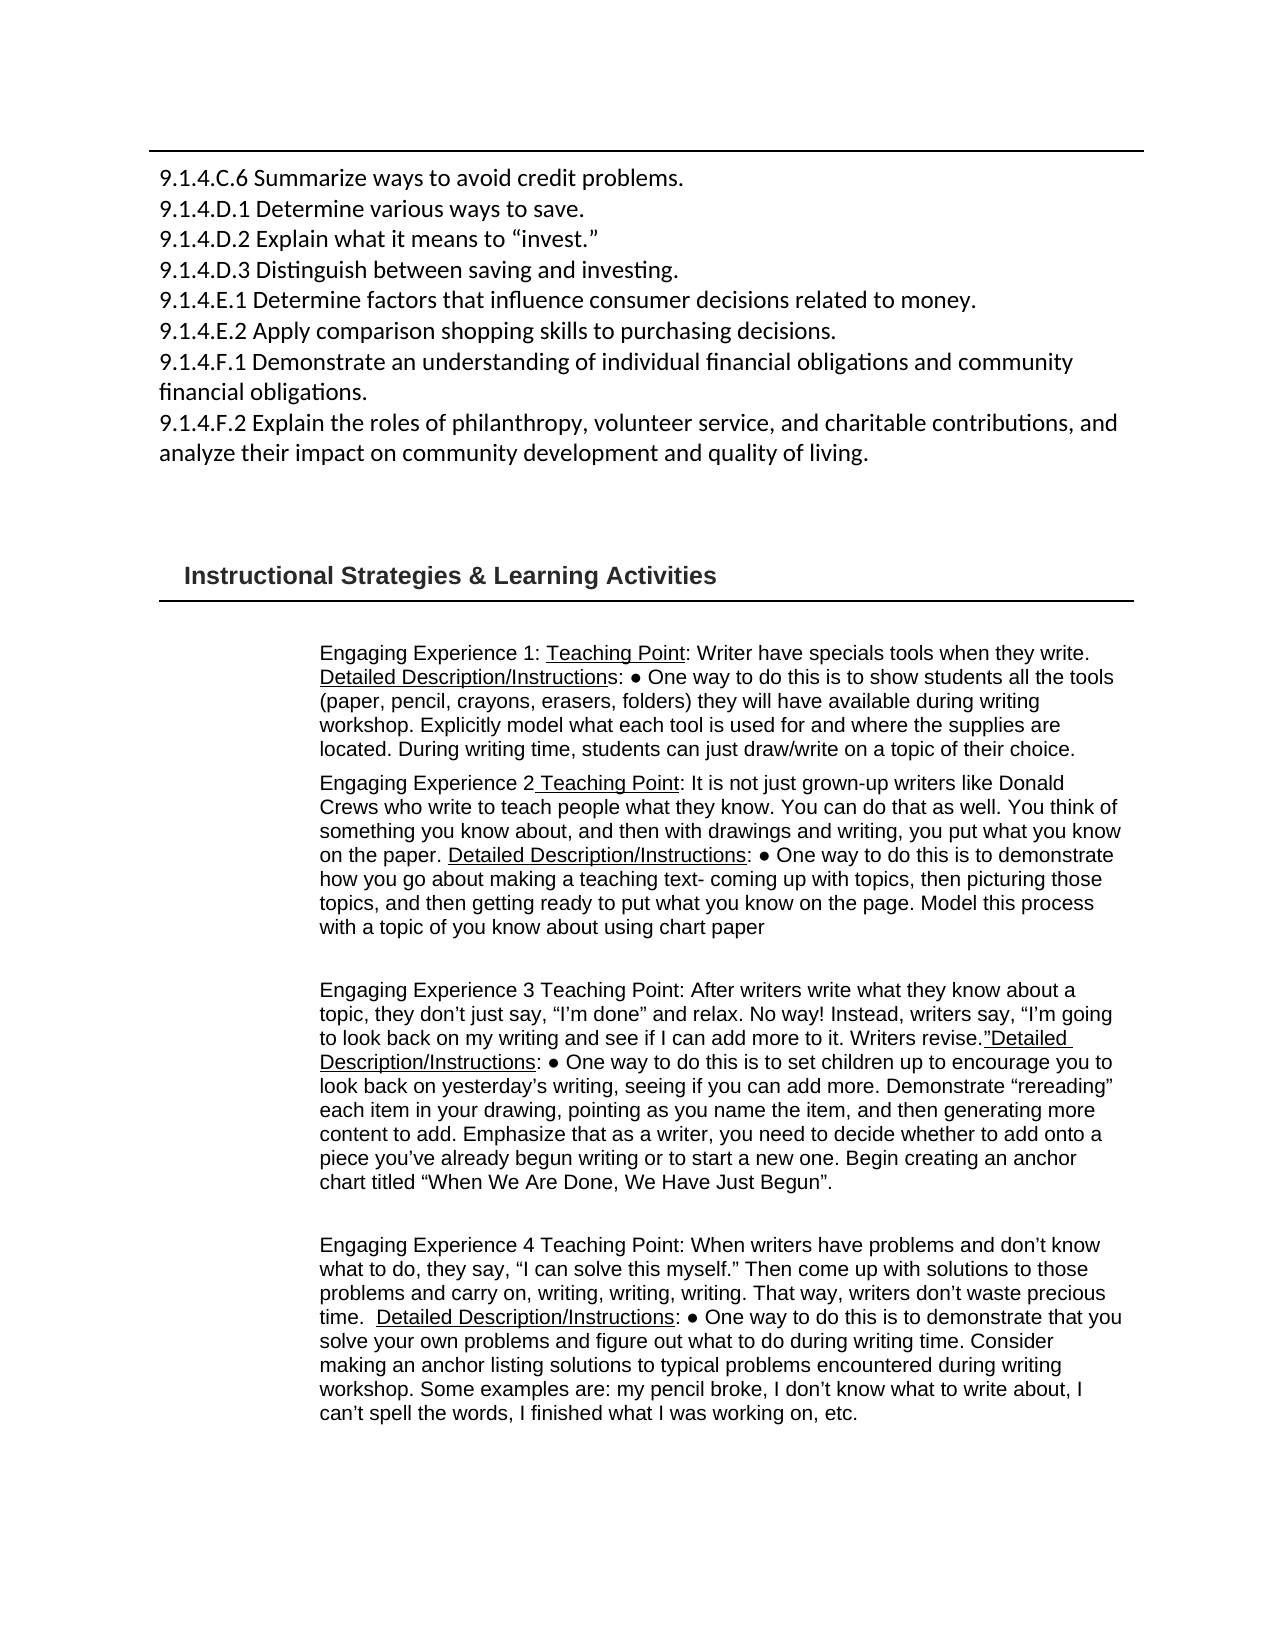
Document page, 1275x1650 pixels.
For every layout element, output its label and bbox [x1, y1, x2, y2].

table_header [149, 152, 1144, 1484]
